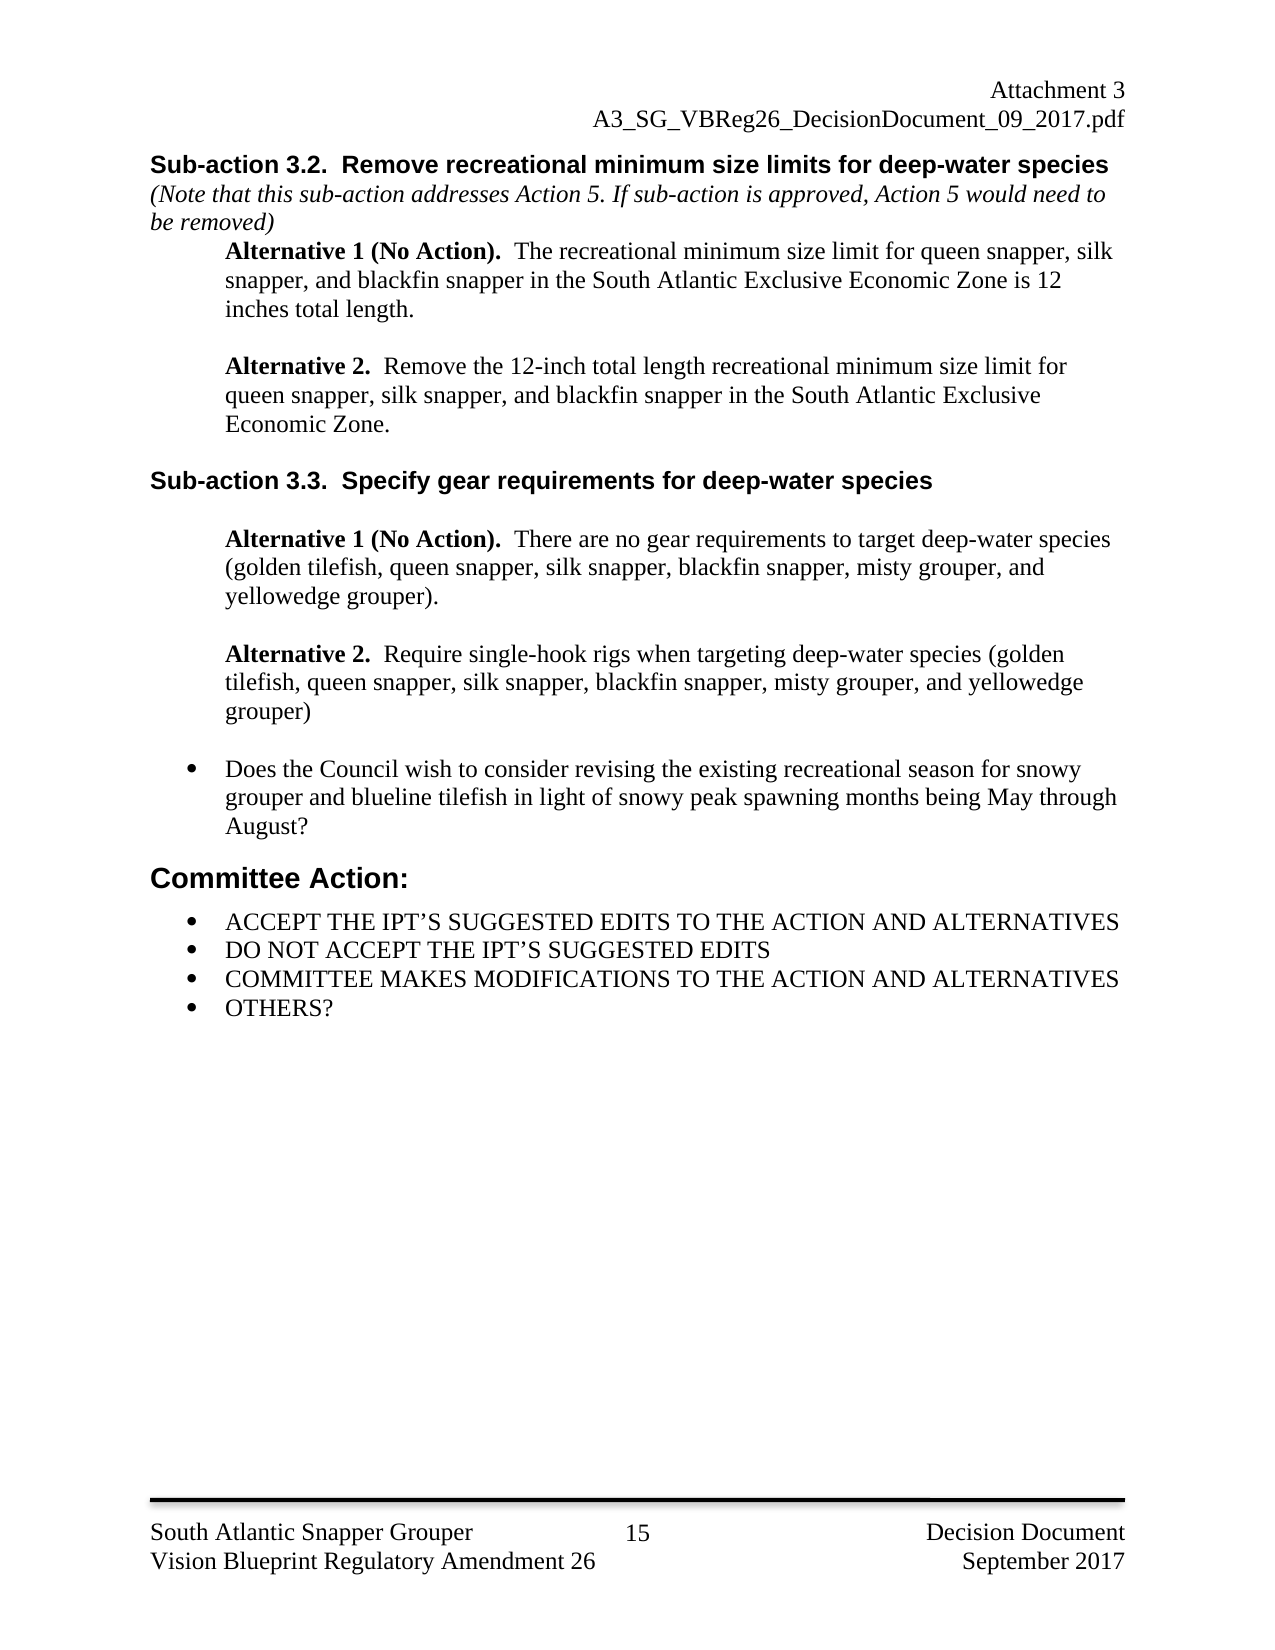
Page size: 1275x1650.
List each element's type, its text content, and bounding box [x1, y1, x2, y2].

list OTHERS? [187, 993, 1125, 1022]
text Alternative 2. Remove the 12-inch total length recreational minimum size limit for queen snapper, silk snapper, and blackfin snapper in the South Atlantic Exclusive Economic Zone. [225, 351, 1125, 437]
subtitle Committee Action: [150, 861, 1125, 894]
text Alternative 1 (No Action). There are no gear requirements to target deep-water species (golden tilefish, queen snapper, silk snapper, blackfin snapper, misty grouper, and yellowedge grouper). [225, 524, 1125, 610]
text Sub-action 3.2. Remove recreational minimum size limits for deep-water species [150, 150, 1125, 179]
list DO NOT ACCEPT THE IPT’S SUGGESTED EDITS [187, 936, 1125, 964]
list ACCEPT THE IPT’S SUGGESTED EDITS TO THE ACTION AND ALTERNATIVES [187, 907, 1125, 936]
text (Note that this sub-action addresses Action 5. If sub-action is approved, Action 5 would need to be removed) [150, 179, 1125, 236]
list COMMITTEE MAKES MODIFICATIONS TO THE ACTION AND ALTERNATIVES [187, 964, 1125, 993]
text Alternative 1 (No Action). The recreational minimum size limit for queen snapper, silk snapper, and blackfin snapper in the South Atlantic Exclusive Economic Zone is 12 inches total length. [225, 236, 1125, 322]
list Does the Council wish to consider revising the existing recreational season for snowy grouper and blueline tilefish in light of snowy peak spawning months being May through August? [187, 754, 1125, 840]
text Sub-action 3.3. Specify gear requirements for deep-water species [150, 466, 1125, 495]
text Alternative 2. Require single-hook rigs when targeting deep-water species (golden tilefish, queen snapper, silk snapper, blackfin snapper, misty grouper, and yellowedge grouper) [225, 639, 1125, 725]
